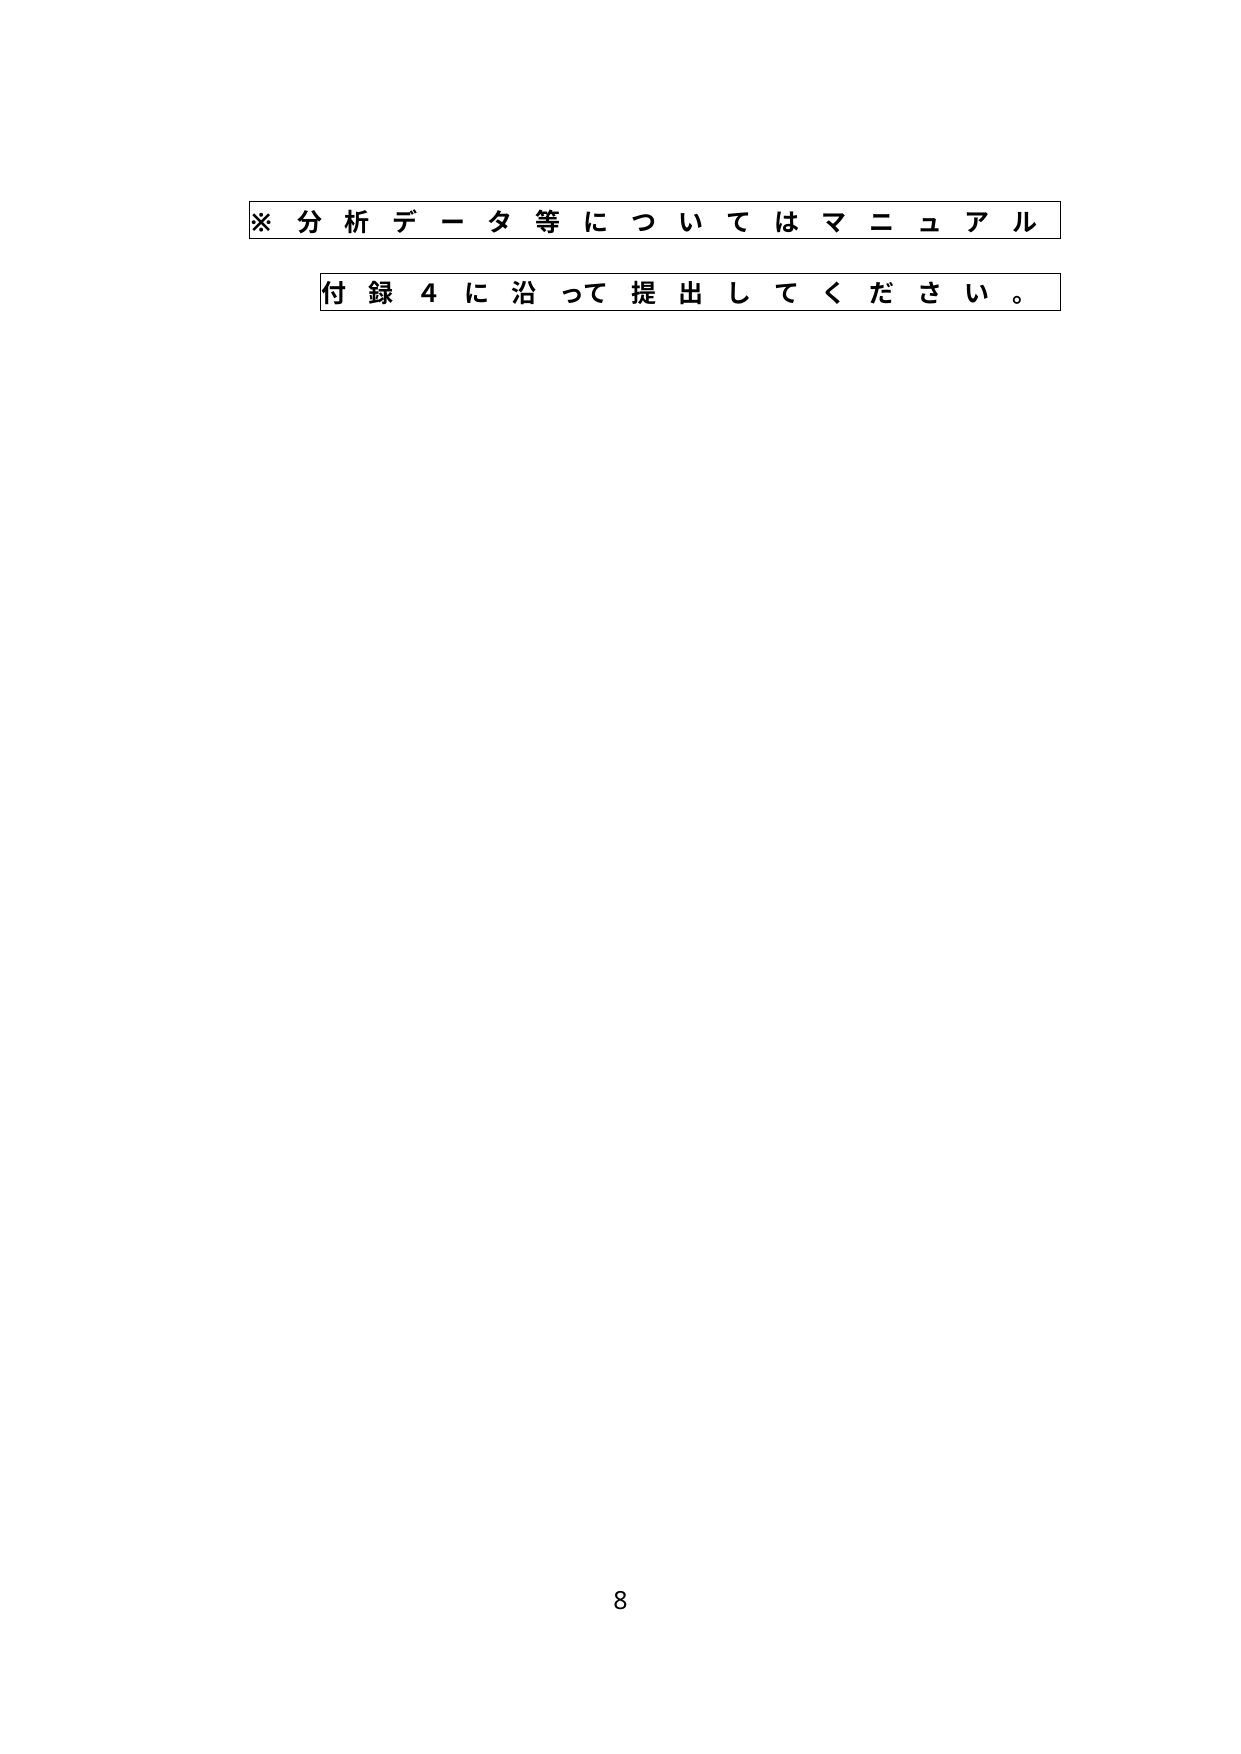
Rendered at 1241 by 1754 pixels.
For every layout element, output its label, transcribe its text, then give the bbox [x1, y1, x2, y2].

subtitle ※ 分析データ等についてはマニュアル付録４に沿って提出してください。 [203, 184, 1061, 328]
